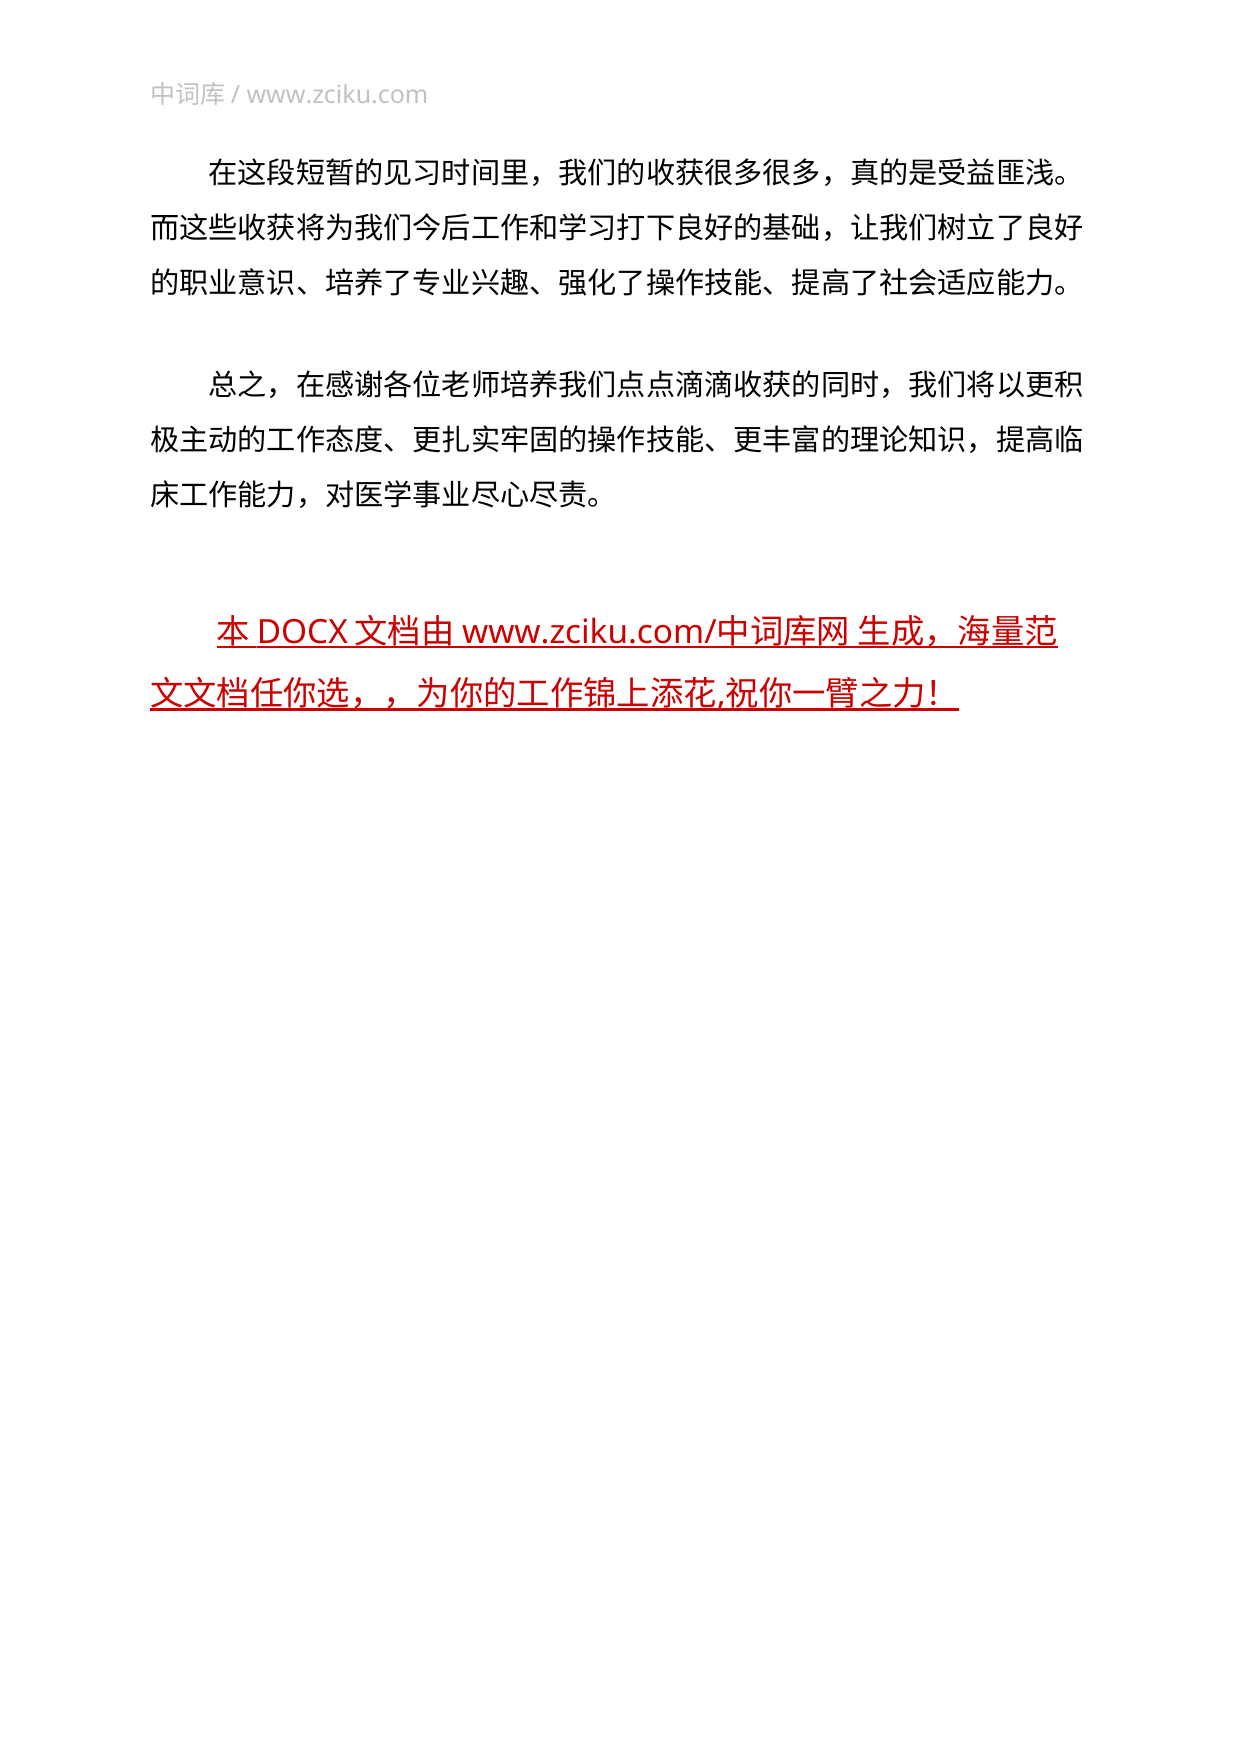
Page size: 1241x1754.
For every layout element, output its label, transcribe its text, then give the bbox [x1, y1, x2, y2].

text 总之，在感谢各位老师培养我们点点滴滴收获的同时，我们将以更积极主动的工作态度、更扎实牢固的操作技能、更丰富的理论知识，提高临床工作能力，对医学事业尽心尽责。 [150, 362, 1090, 514]
text 本DOCX文档由 www.zciku.com/中词库网 生成，海量范文文档任你选，，为你的工作锦上添花,祝你一臂之力！ [150, 604, 1090, 716]
text 在这段短暂的见习时间里，我们的收获很多很多，真的是受益匪浅。而这些收获将为我们今后工作和学习打下良好的基础，让我们树立了良好的职业意识、培养了专业兴趣、强化了操作技能、提高了社会适应能力。 [150, 150, 1090, 302]
